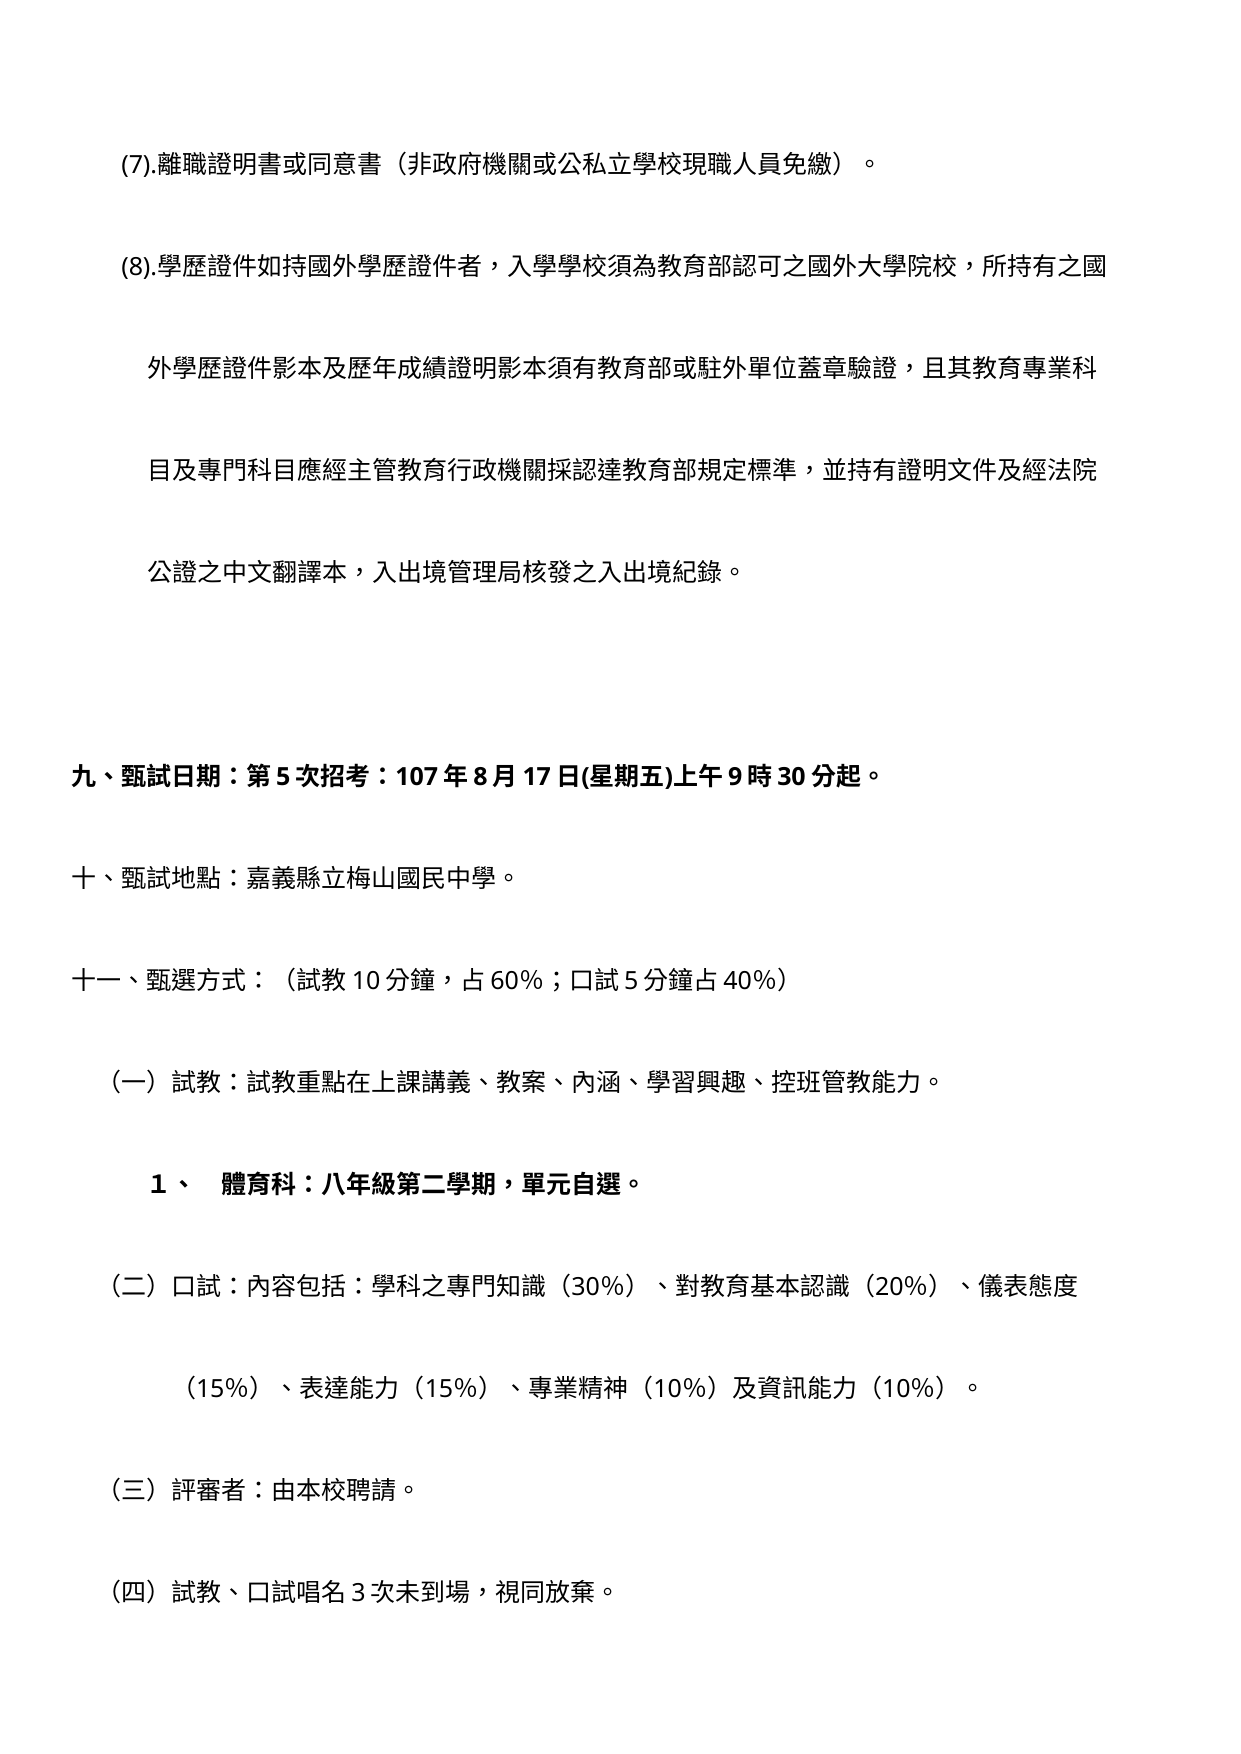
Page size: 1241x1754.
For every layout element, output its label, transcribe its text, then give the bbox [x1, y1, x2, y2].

list 評審者：由本校聘請。 [96, 1438, 1169, 1540]
list 體育科：八年級第二學期，單元自選。 [146, 1132, 1169, 1234]
list 試教、口試唱名3次未到場，視同放棄。 [96, 1540, 1169, 1642]
text 九、甄試日期：第5次招考：107年8月17日(星期五)上午9時30分起。 [71, 724, 1169, 826]
list 口試：內容包括：學科之專門知識（30％）、對教育基本認識（20％）、儀表態度（15％）、表達能力（15％）、專業精神（10％）及資訊能力（10％）。 [96, 1234, 1169, 1438]
text (8).學歷證件如持國外學歷證件者，入學學校須為教育部認可之國外大學院校，所持有之國 [121, 214, 1169, 316]
text 目及專門科目應經主管教育行政機關採認達教育部規定標準，並持有證明文件及經法院 [121, 418, 1169, 520]
list 試教：試教重點在上課講義、教案、內涵、學習興趣、控班管教能力。 [96, 1030, 1169, 1132]
text 十一、甄選方式：（試教10分鐘，占60％；口試5分鐘占40％） [72, 928, 1169, 1030]
text 公證之中文翻譯本，入出境管理局核發之入出境紀錄。 [121, 520, 1169, 622]
text (7).離職證明書或同意書（非政府機關或公私立學校現職人員免繳）。 [121, 112, 1169, 214]
text 十、甄試地點：嘉義縣立梅山國民中學。 [71, 826, 1169, 928]
text 外學歷證件影本及歷年成績證明影本須有教育部或駐外單位蓋章驗證，且其教育專業科 [121, 316, 1169, 418]
